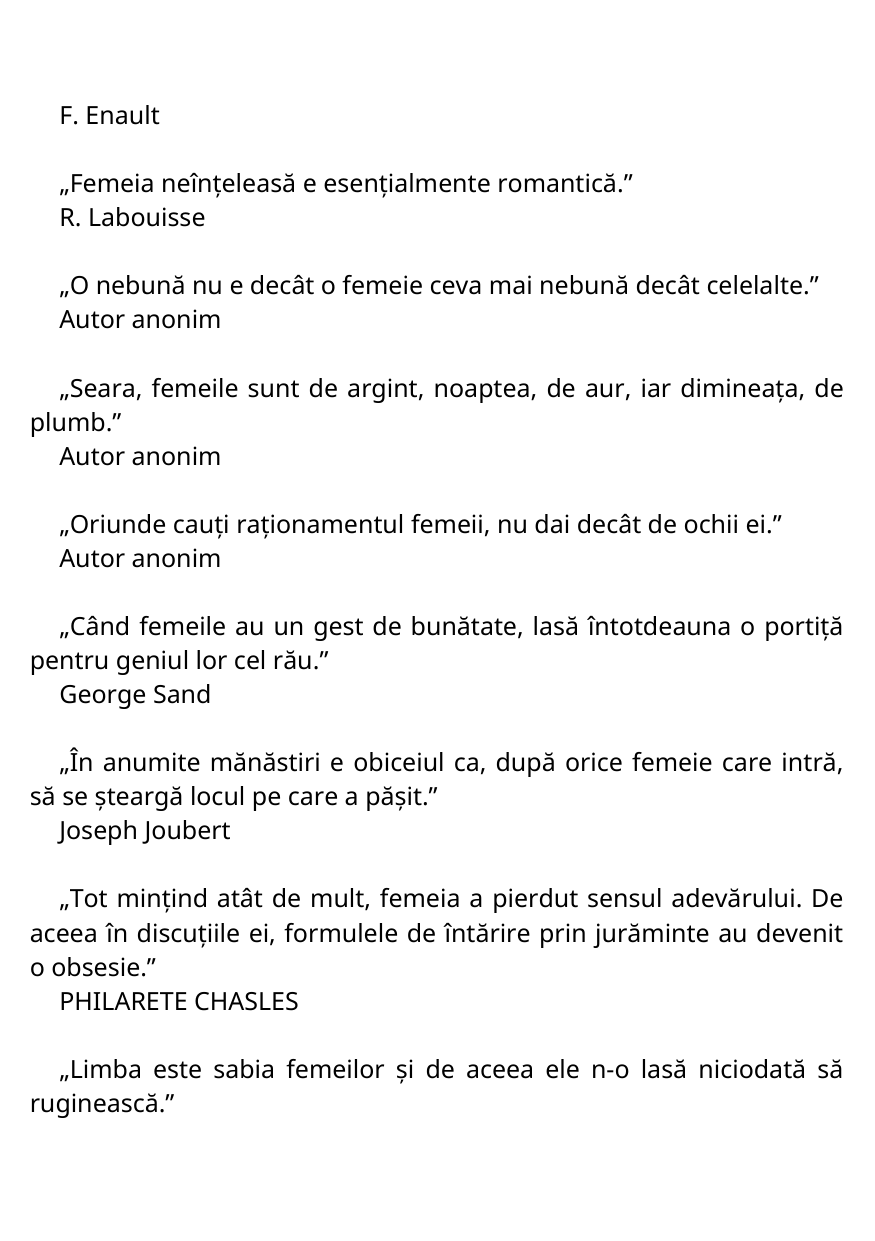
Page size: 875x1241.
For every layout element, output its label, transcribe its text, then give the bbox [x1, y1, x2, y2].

text Joseph Joubert [29, 813, 844, 847]
text „O nebună nu e decât o femeie ceva mai nebună decât celelalte.” [29, 268, 844, 302]
text „Femeia neînţeleasă e esenţialmente romantică.” [29, 166, 844, 200]
text „Oriunde cauţi raţionamentul femeii, nu dai decât de ochii ei.” [29, 506, 844, 541]
text PHILARETE CHASLES [29, 983, 844, 1017]
text R. Labouisse [29, 200, 844, 234]
text Autor anonim [29, 541, 844, 574]
text George Sand [29, 677, 844, 711]
text Autor anonim [29, 438, 844, 472]
text „Când femeile au un gest de bunătate, lasă întotdeauna o portiţă pentru geniul lor cel rău.” [29, 609, 844, 677]
text „Tot minţind atât de mult, femeia a pierdut sensul adevărului. De aceea în discuţiile ei, formulele de întărire prin jurăminte au devenit o obsesie.” [29, 881, 844, 983]
text F. Enault [29, 98, 844, 132]
text Autor anonim [29, 302, 844, 336]
text „În anumite mănăstiri e obiceiul ca, după orice femeie care intră, să se şteargă locul pe care a păşit.” [29, 745, 844, 813]
text „Limba este sabia femeilor şi de aceea ele n-o lasă niciodată să ruginească.” [29, 1051, 844, 1119]
text „Seara, femeile sunt de argint, noaptea, de aur, iar dimineaţa, de plumb.” [29, 370, 844, 438]
